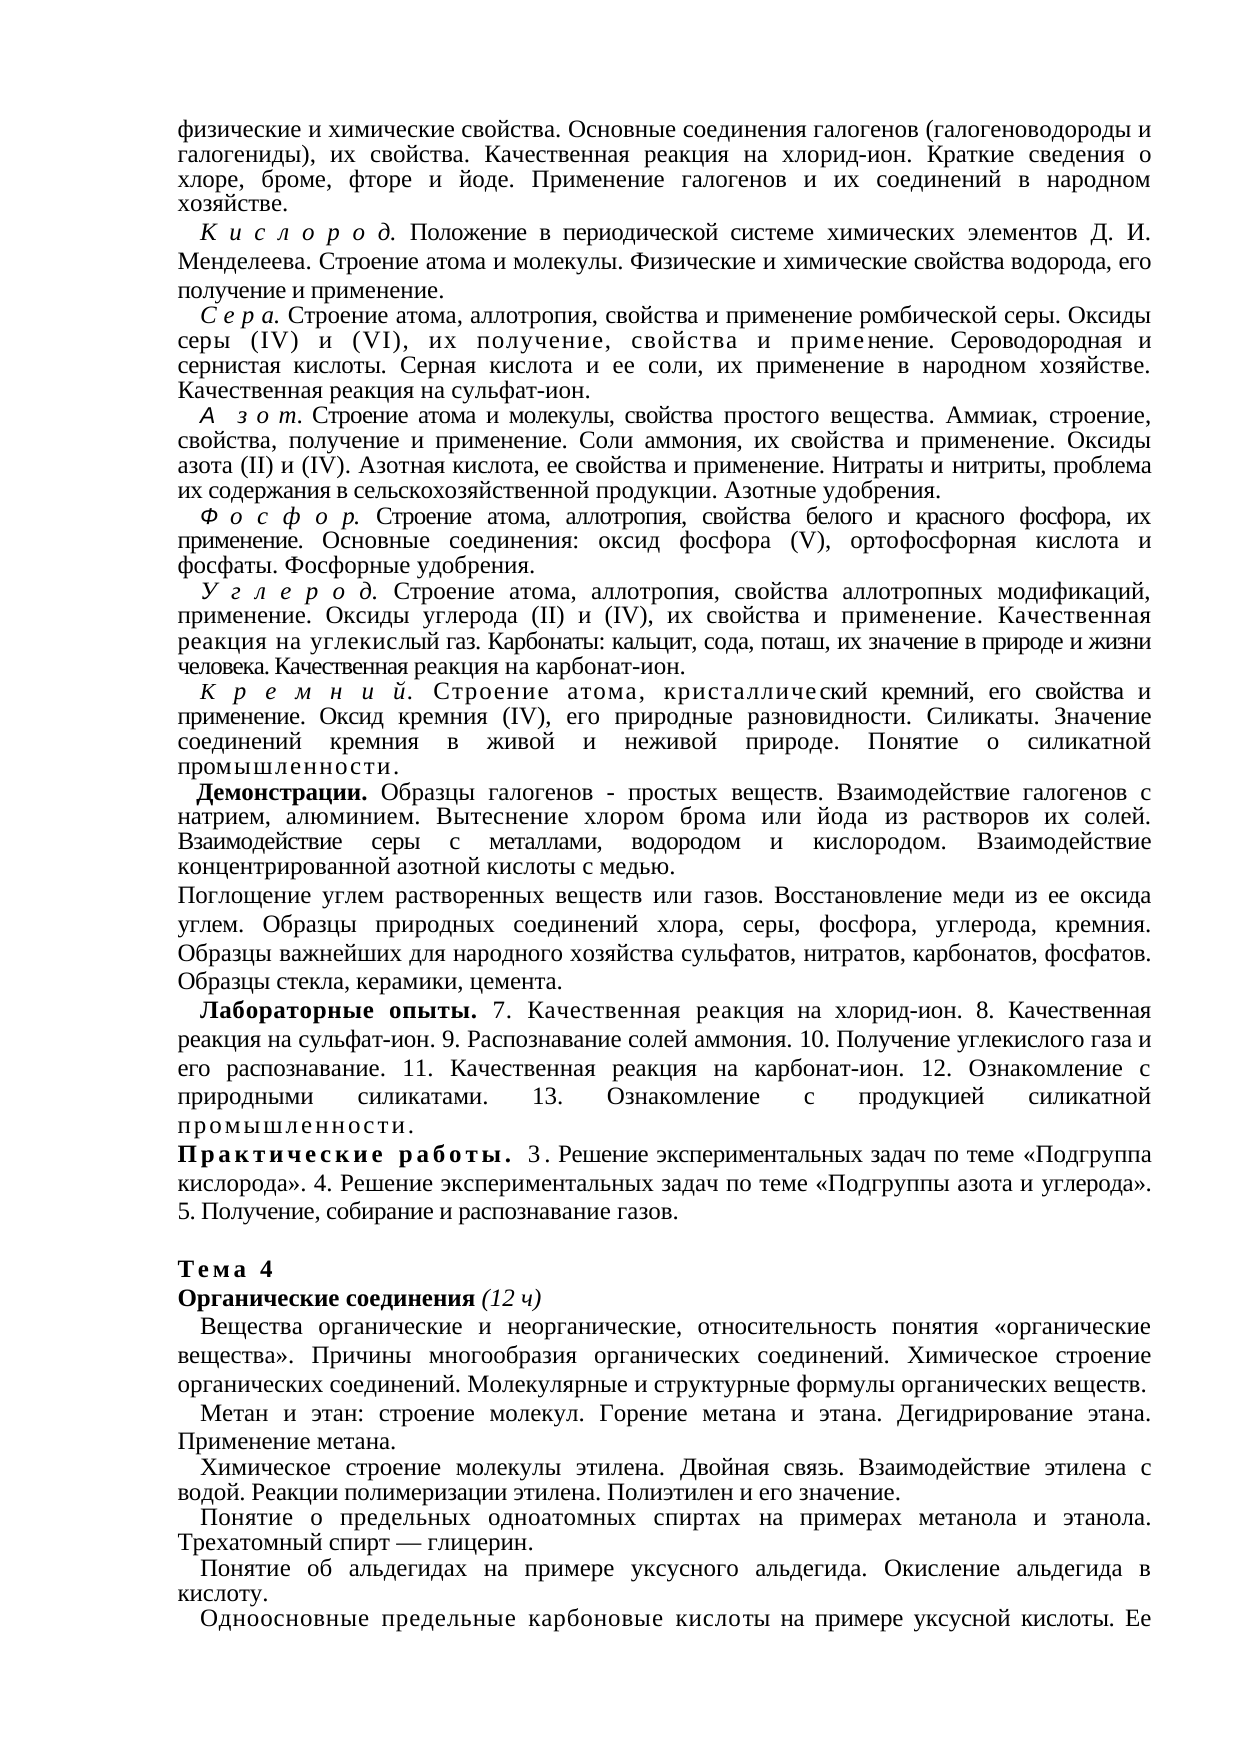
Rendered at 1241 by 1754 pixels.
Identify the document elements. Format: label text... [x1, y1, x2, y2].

text Тема 4 [177, 1254, 1152, 1283]
text Химическое строение молекулы этилена. Двойная связь. Взаимодействие этилена с водой. Реакции полимеризации этилена. Полиэтилен и его значение. [177, 1455, 1152, 1506]
list р е м н и й. Строение атома, кристаллический кремний, его свойства и применение. Оксид кремния (IV), его природные разновидности. Силикаты. Значение соединений кремния в живой и неживой природе. Понятие о силикатной промышленности. [177, 679, 1152, 780]
text С е р а. Строение атома, аллотропия, свойства и применение ромбической серы. Оксиды серы (IV) и (VI), их получение, свойства и применение. Сероводородная и сернистая кислоты. Серная кислота и ее соли, их применение в народном хозяйстве. Качественная реакция на сульфат-ион. [177, 303, 1152, 404]
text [177, 1607, 1152, 1631]
text Демонстрации. Образцы галогенов - простых веществ. Взаимодействие галогенов с натрием, алюминием. Вытеснение хлором брома или йода из растворов их солей. Взаимодействие серы с металлами, водородом и кислородом. Взаимодействие концентрированной азотной кислоты с медью. [177, 780, 1152, 880]
list з о т. Строение атома и молекулы, свойства простого вещества. Аммиак, строение, свойства, получение и применение. Соли аммония, их свойства и применение. Оксиды азота (II) и (IV). Азотная кислота, ее свойства и применение. Нитраты и нитриты, проблема их содержания в сельскохозяйственной продукции. Азотные удобрения. [177, 404, 1152, 504]
text Понятие о предельных одноатомных спиртах на примерах метанола и этанола. Трехатомный спирт — глицерин. [177, 1506, 1152, 1556]
text Лабораторные опыты. 7. Качественная реакция на хлорид-ион. 8. Качественная реакция на сульфат-ион. 9. Распознавание солей аммония. 10. Получение углекислого газа и его распознавание. 11. Качественная реакция на карбонат-ион. 12. Ознакомление с природными силикатами. 13. Ознакомление с продукцией силикатной промышленности. [177, 995, 1152, 1139]
text Органические соединения (12 ч) [177, 1283, 1152, 1311]
text У г л е р о д. Строение атома, аллотропия, свойства аллотропных модификаций, применение. Оксиды углерода (II) и (IV), их свойства и применение. Качественная реакция на углекислый газ. Карбонаты: кальцит, сода, поташ, их значение в природе и жизни человека. Качественная реакция на карбонат-ион. [177, 579, 1152, 679]
text К и с л о р о д. Положение в периодической системе химических элементов Д. И. Менделеева. Строение атома и молекулы. Физические и химические свойства водорода, его получение и применение. [177, 217, 1152, 303]
text Поглощение углем растворенных веществ или газов. Восстановление меди из ее оксида углем. Образцы природных соединений хлора, серы, фосфора, углерода, кремния. Образцы важнейших для народного хозяйства сульфатов, нитратов, карбонатов, фосфатов. Образцы стекла, керамики, цемента. [177, 880, 1152, 995]
text Практические работы. 3. Решение экспериментальных задач по теме «Подгруппа кислорода». 4. Решение экспериментальных задач по теме «Подгруппы азота и углерода». 5. Получение, собирание и распознавание газов. [177, 1139, 1152, 1225]
text Вещества органические и неорганические, относительность понятия «органические вещества». Причины многообразия органических соединений. Химическое строение органических соединений. Молекулярные и структурные формулы органических веществ. [177, 1311, 1152, 1398]
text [177, 118, 1152, 217]
text Понятие об альдегидах на примере уксусного альдегида. Окисление альдегида в кислоту. [177, 1556, 1152, 1607]
list о с ф о р. Строение атома, аллотропия, свойства белого и красного фосфора, их применение. Основные соединения: оксид фосфора (V), ортофосфорная кислота и фосфаты. Фосфорные удобрения. [177, 504, 1152, 579]
text Метан и этан: строение молекул. Горение метана и этана. Дегидрирование этана. Применение метана. [177, 1398, 1152, 1455]
